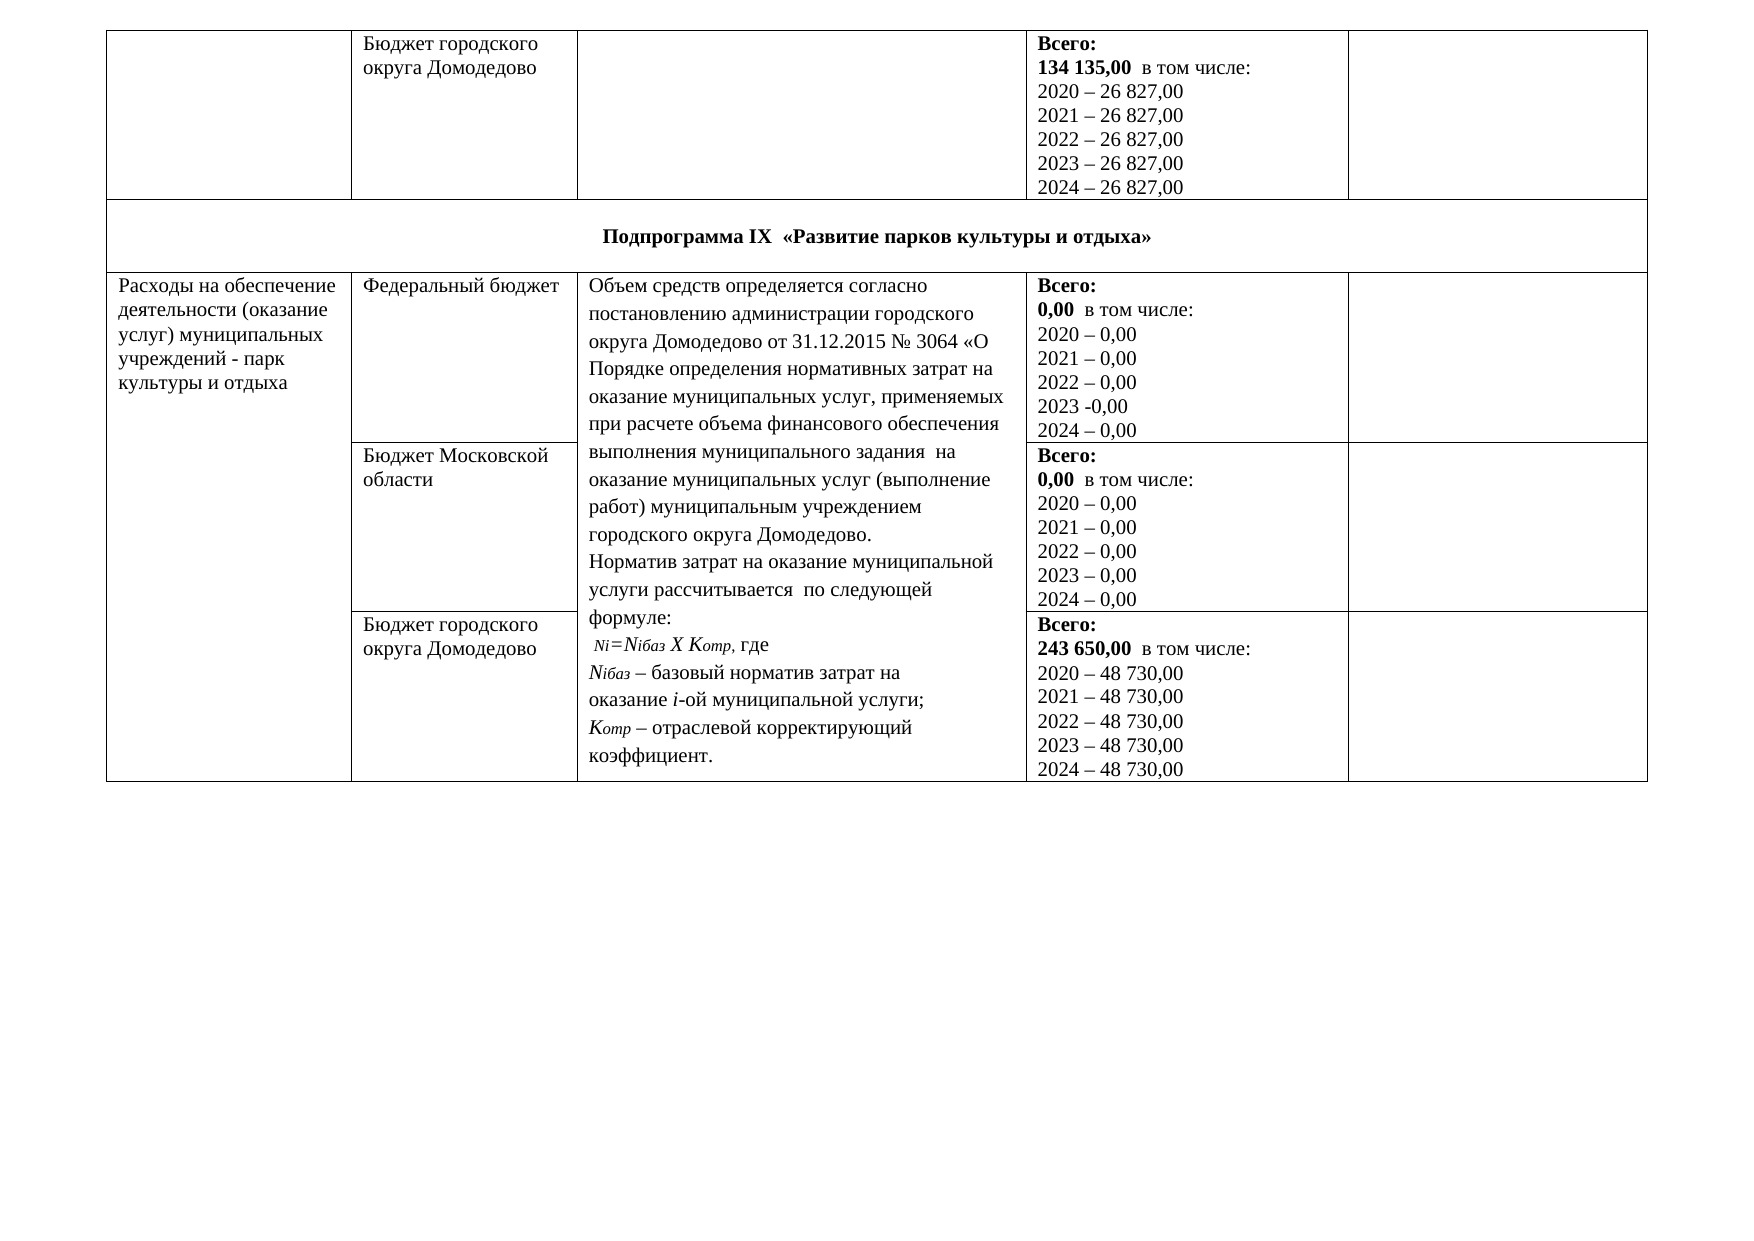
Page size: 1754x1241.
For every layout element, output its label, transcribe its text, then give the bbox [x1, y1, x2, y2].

table_cell Всего: 243 650,00 в том числе: 2020 – 48 730,00 2021 – 48 730,00 2022 – 48 730,00 2023 – 48 730,00 2024 – 48 730,00 [1027, 612, 1348, 781]
table_cell [1349, 31, 1647, 199]
table_cell Всего: 0,00 в том числе: 2020 – 0,00 2021 – 0,00 2022 – 0,00 2023 -0,00 2024 – 0,00 [1027, 273, 1348, 442]
table_cell Бюджет Московской области [352, 443, 577, 611]
table_cell Бюджет городского округа Домодедово [352, 31, 577, 199]
table_cell Бюджет городского округа Домодедово [352, 612, 577, 781]
table_cell Расходы на обеспечение деятельности (оказание услуг) муниципальных учреждений - парк культуры и отдыха [107, 273, 351, 781]
table_cell [1349, 273, 1647, 442]
table_cell [1349, 612, 1647, 781]
table_cell Объем средств определяется согласно постановлению администрации городского округа Домодедово от 31.12.2015 № 3064 «О Порядке определения нормативных затрат на оказание муниципальных услуг, применяемых при расчете объема финансового обеспечения выполнения муниципального задания на оказание муниципальных услуг (выполнение работ) муниципальным учреждением городского округа Домодедово. Норматив затрат на оказание муниципальной услуги рассчитывается по следующей формуле: Ni=Niбаз Х Котр, где Niбаз – базовый норматив затрат на оказание i-ой муниципальной услуги; Котр – отраслевой корректирующий коэффициент. [578, 273, 1026, 781]
table_cell Всего: 134 135,00 в том числе: 2020 – 26 827,00 2021 – 26 827,00 2022 – 26 827,00 2023 – 26 827,00 2024 – 26 827,00 [1027, 31, 1348, 199]
table_cell Федеральный бюджет [352, 273, 577, 442]
table_cell Всего: 0,00 в том числе: 2020 – 0,00 2021 – 0,00 2022 – 0,00 2023 – 0,00 2024 – 0,00 [1027, 443, 1348, 611]
table_cell [1349, 443, 1647, 611]
table_cell Подпрограмма IX «Развитие парков культуры и отдыха» [107, 200, 1647, 272]
